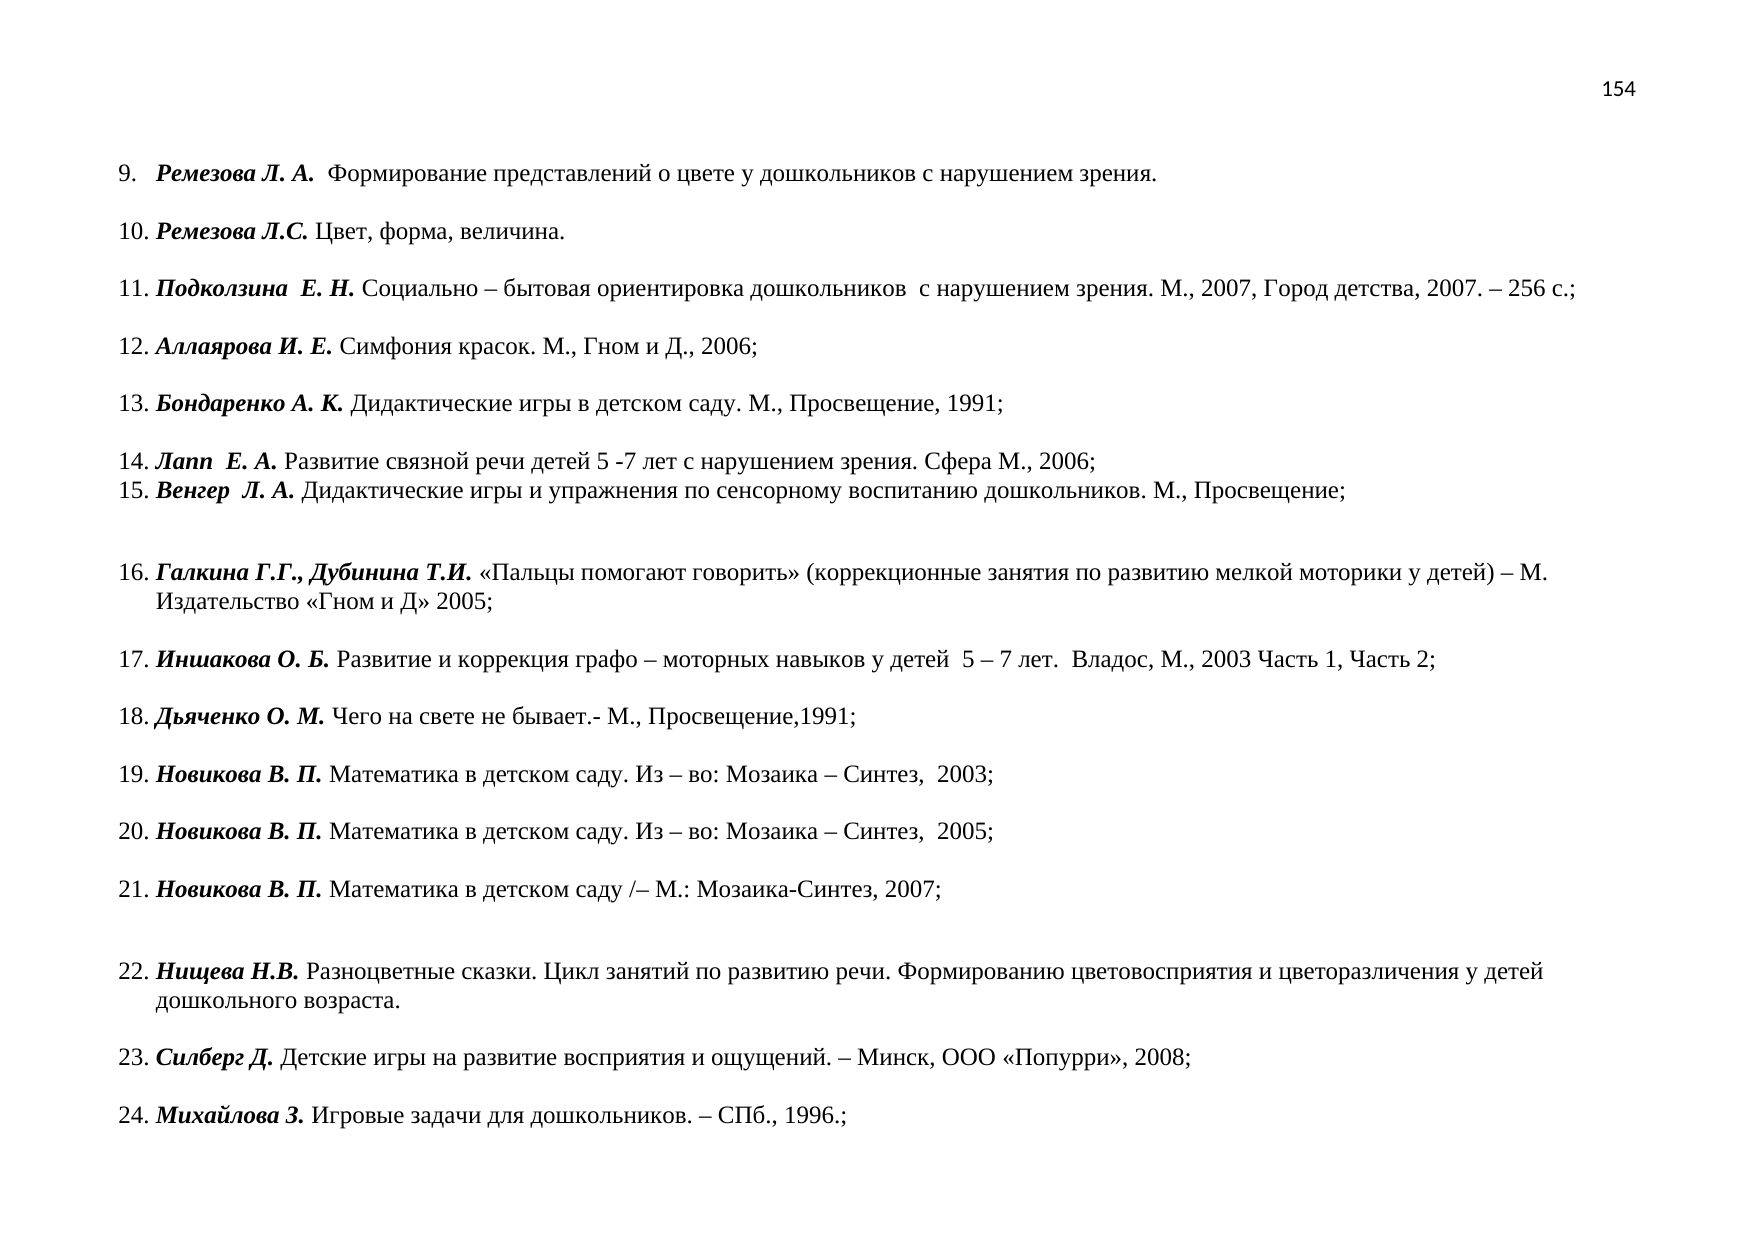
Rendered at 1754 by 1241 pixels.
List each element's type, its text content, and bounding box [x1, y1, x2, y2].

list Михайлова З. Игровые задачи для дошкольников. – СПб., 1996.; [118, 1100, 1636, 1129]
list Силберг Д. Детские игры на развитие восприятия и ощущений. – Минск, ООО «Попурри», 2008; [118, 1042, 1636, 1071]
list Лапп Е. А. Развитие связной речи детей 5 -7 лет с нарушением зрения. Сфера М., 2006; [118, 446, 1636, 475]
list Новикова В. П. Математика в детском саду. Из – во: Мозаика – Синтез, 2003; [118, 759, 1636, 787]
list Дьяченко О. М. Чего на свете не бывает.- М., Просвещение,1991; [118, 701, 1636, 730]
list Иншакова О. Б. Развитие и коррекция графо – моторных навыков у детей 5 – 7 лет. Владос, М., 2003 Часть 1, Часть 2; [118, 644, 1636, 672]
list Подколзина Е. Н. Социально – бытовая ориентировка дошкольников с нарушением зрения. М., 2007, Город детства, 2007. – 256 с.; [118, 273, 1636, 302]
list Бондаренко А. К. Дидактические игры в детском саду. М., Просвещение, 1991; [118, 388, 1636, 417]
list Новикова В. П. Математика в детском саду /– М.: Мозаика-Синтез, 2007; [118, 874, 1636, 902]
list Нищева Н.В. Разноцветные сказки. Цикл занятий по развитию речи. Формированию цветовосприятия и цветоразличения у детей дошкольного возраста. [118, 956, 1636, 1014]
list Новикова В. П. Математика в детском саду. Из – во: Мозаика – Синтез, 2005; [118, 816, 1636, 845]
list Ремезова Л. А. Формирование представлений о цвете у дошкольников с нарушением зрения. [118, 158, 1636, 187]
list Венгер Л. А. Дидактические игры и упражнения по сенсорному воспитанию дошкольников. М., Просвещение; [118, 475, 1636, 503]
list Ремезова Л.С. Цвет, форма, величина. [118, 216, 1636, 245]
list Аллаярова И. Е. Симфония красок. М., Гном и Д., 2006; [118, 331, 1636, 360]
list Галкина Г.Г., Дубинина Т.И. «Пальцы помогают говорить» (коррекционные занятия по развитию мелкой моторики у детей) – М. Издательство «Гном и Д» 2005; [118, 557, 1636, 615]
